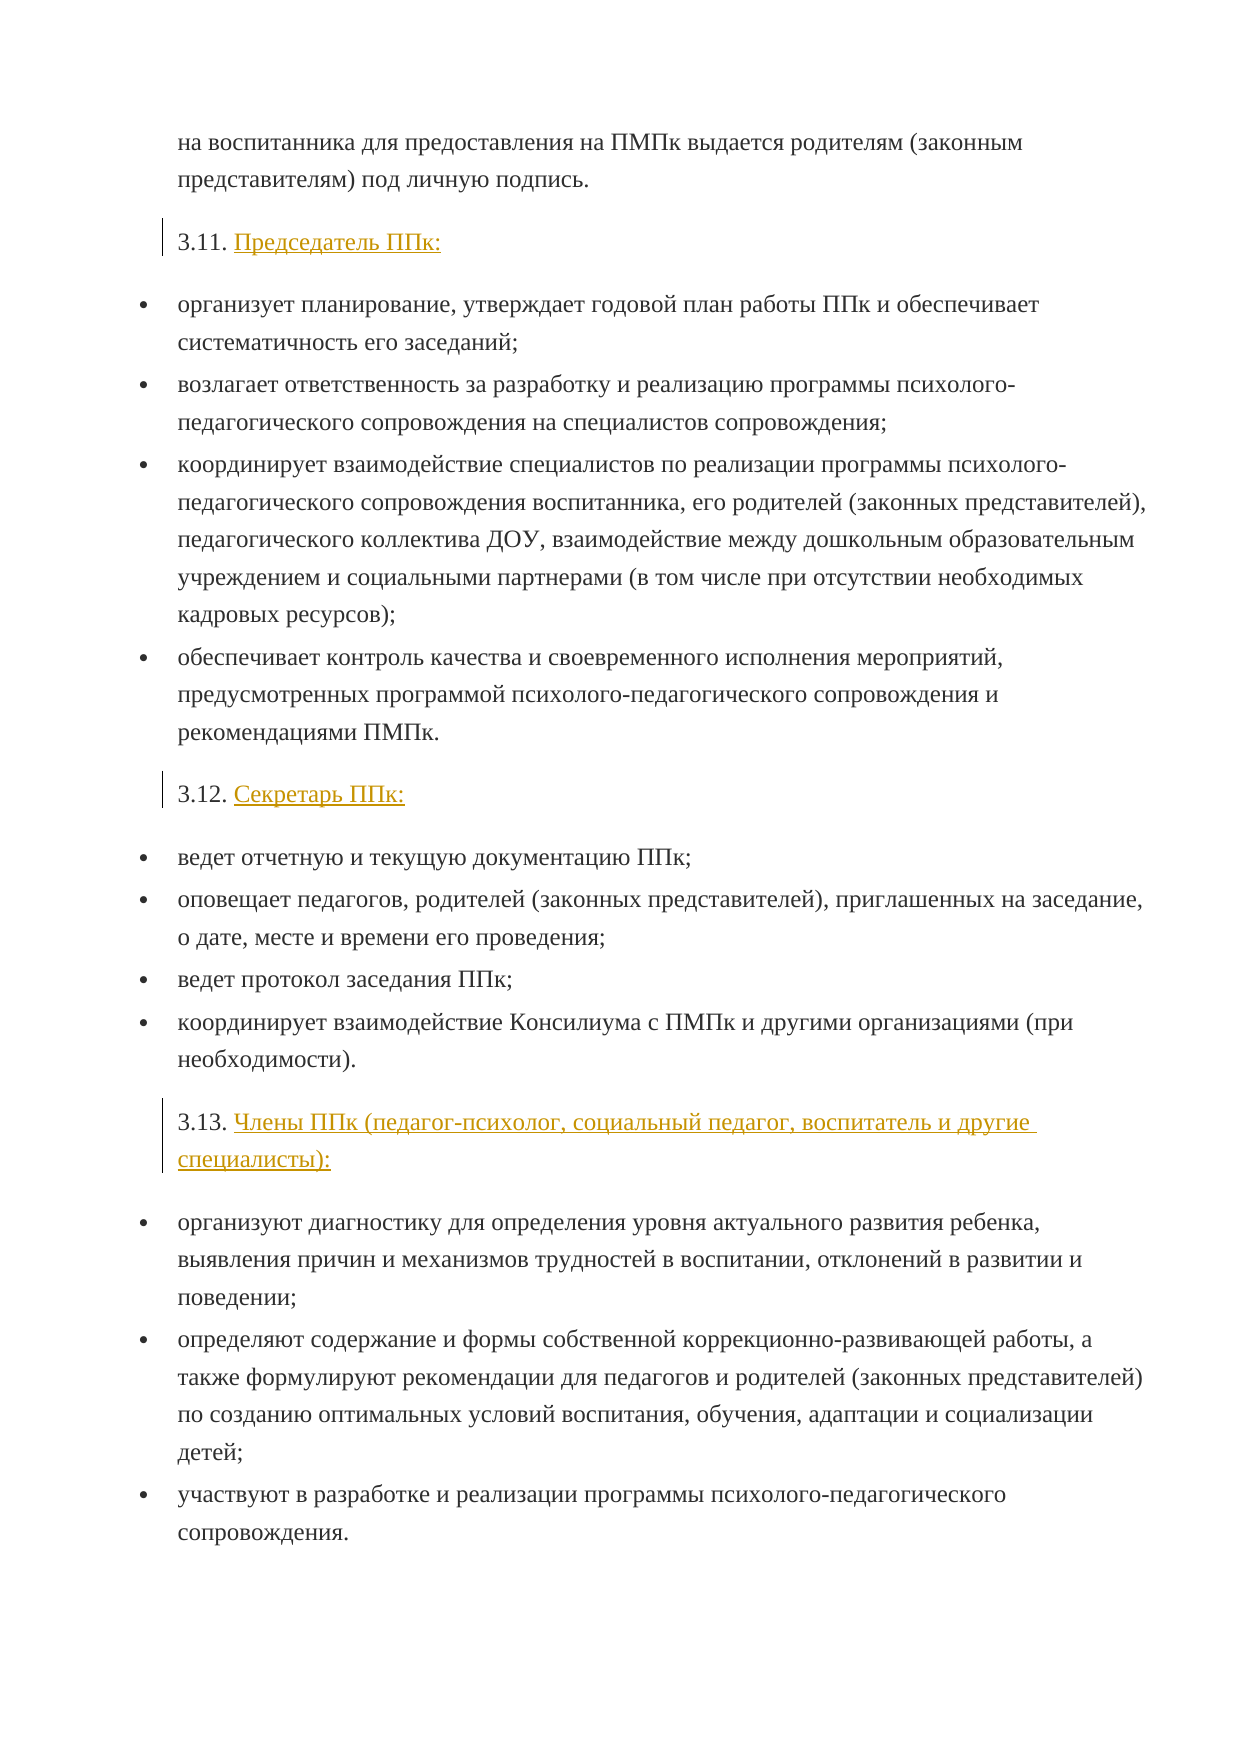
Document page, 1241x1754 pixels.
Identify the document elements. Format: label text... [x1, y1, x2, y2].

list определяют содержание и формы собственной коррекционно-развивающей работы, а также формулируют рекомендации для педагогов и родителей (законных представителей) по созданию оптимальных условий воспитания, обучения, адаптации и социализации детей; [140, 1316, 1152, 1466]
text 3.12. [177, 771, 1152, 808]
list организуют диагностику для определения уровня актуального развития ребенка, выявления причин и механизмов трудностей в воспитании, отклонений в развитии и поведении; [140, 1198, 1152, 1311]
list координирует взаимодействие Консилиума с ПМПк и другими организациями (при необходимости). [140, 998, 1152, 1073]
text 3.13. [177, 1098, 1152, 1173]
list ведет протокол заседания ППк; [140, 956, 1152, 993]
list ведет отчетную и текущую документацию ППк; [140, 833, 1152, 871]
list организует планирование, утверждает годовой план работы ППк и обеспечивает систематичность его заседаний; [140, 281, 1152, 356]
list координирует взаимодействие специалистов по реализации программы психолого-педагогического сопровождения воспитанника, его родителей (законных представителей), педагогического коллектива ДОУ, взаимодействие между дошкольным образовательным учреждением и социальными партнерами (в том числе при отсутствии необходимых кадровых ресурсов); [140, 441, 1152, 628]
list возлагает ответственность за разработку и реализацию программы психолого-педагогического сопровождения на специалистов сопровождения; [140, 361, 1152, 436]
list участвуют в разработке и реализации программы психолого-педагогического сопровождения. [140, 1471, 1152, 1546]
list обеспечивает контроль качества и своевременного исполнения мероприятий, предусмотренных программой психолого-педагогического сопровождения и рекомендациями ПМПк. [140, 633, 1152, 746]
text 3.11. [177, 218, 1152, 256]
list оповещает педагогов, родителей (законных представителей), приглашенных на заседание, о дате, месте и времени его проведения; [140, 876, 1152, 951]
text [177, 118, 1152, 193]
